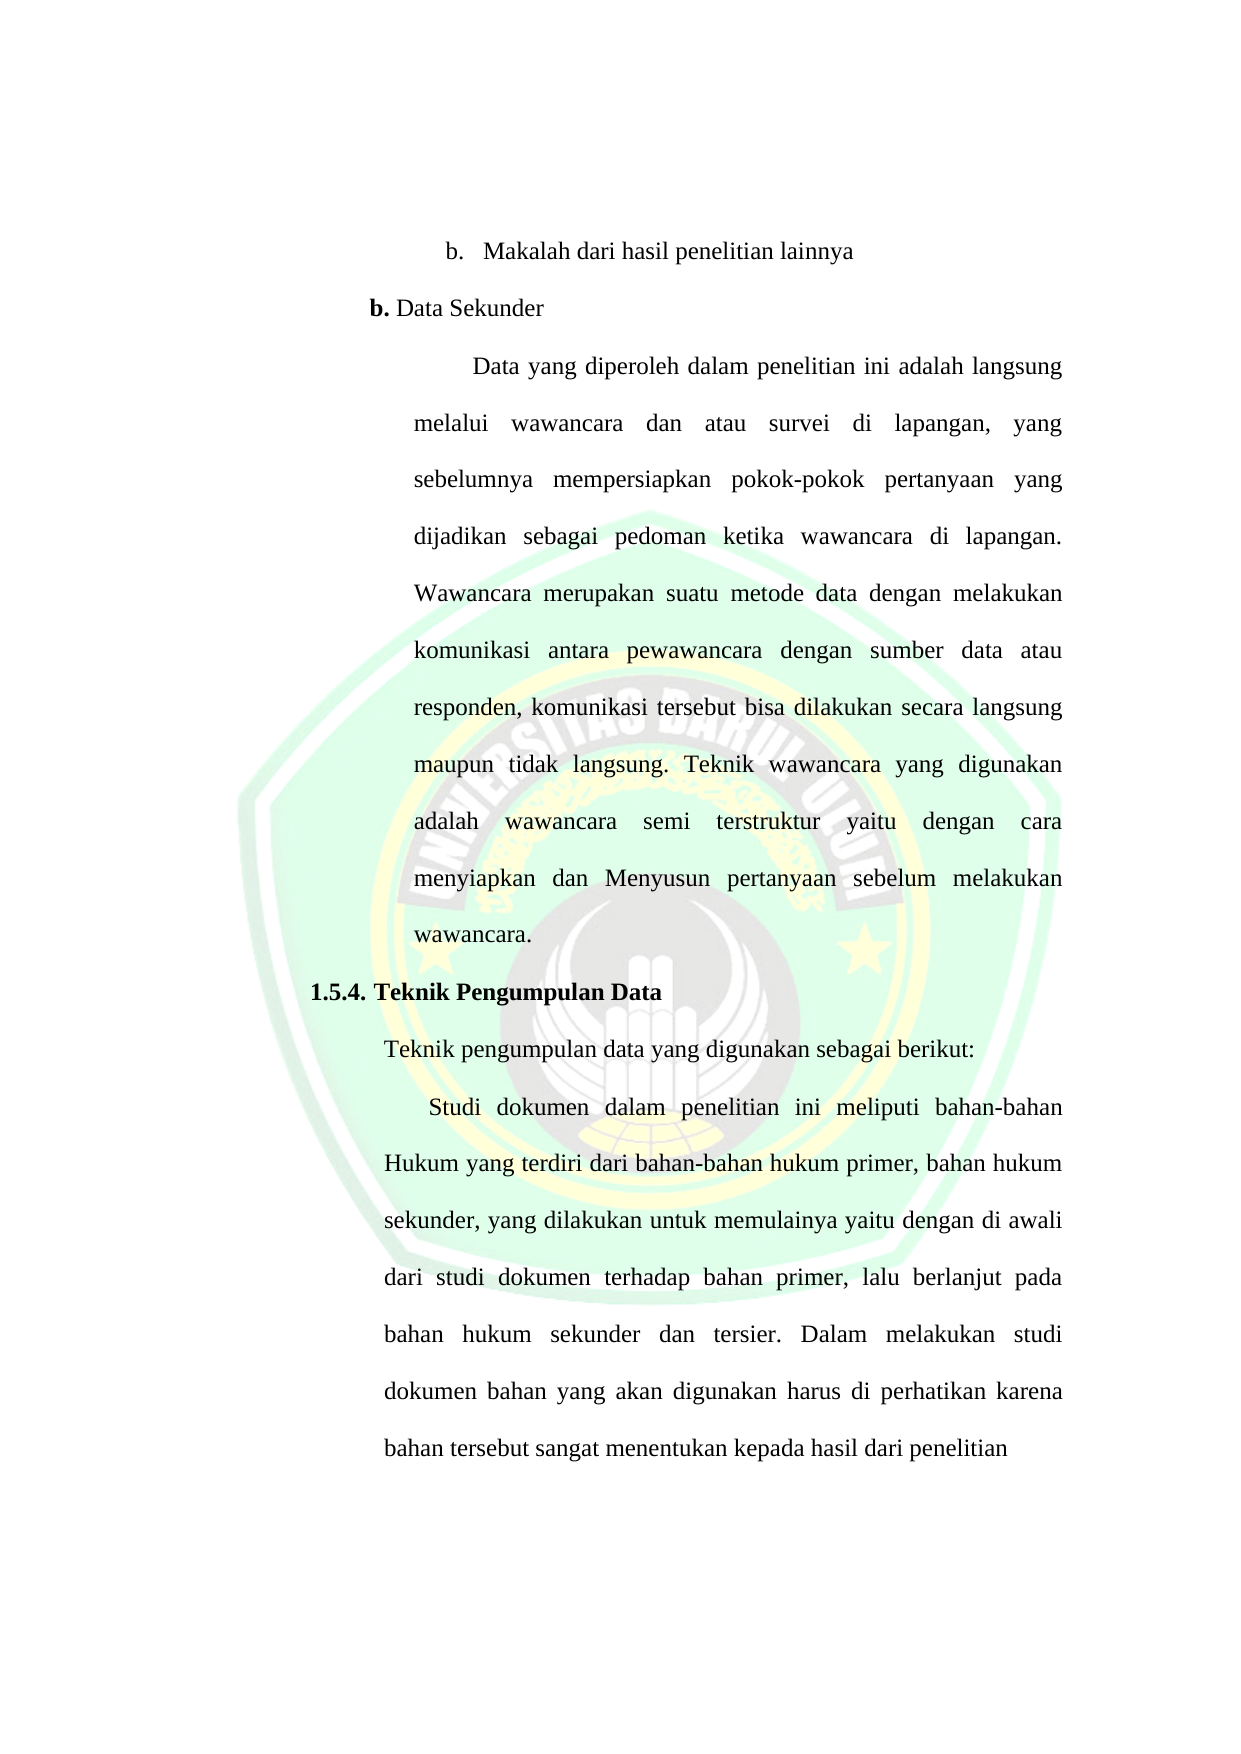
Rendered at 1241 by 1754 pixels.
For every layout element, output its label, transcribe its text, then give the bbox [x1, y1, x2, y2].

text Teknik pengumpulan data yang digunakan sebagai berikut: [259, 1034, 1099, 1063]
list Makalah dari hasil penelitian lainnya [445, 236, 1063, 265]
text Data yang diperoleh dalam penelitian ini adalah langsung melalui wawancara dan atau survei di lapangan, yang sebelumnya mempersiapkan pokok-pokok pertanyaan yang dijadikan sebagai pedoman ketika wawancara di lapangan. Wawancara merupakan suatu metode data dengan melakukan komunikasi antara pewawancara dengan sumber data atau responden, komunikasi tersebut bisa dilakukan secara langsung maupun tidak langsung. Teknik wawancara yang digunakan adalah wawancara semi terstruktur yaitu dengan cara menyiapkan dan Menyusun pertanyaan sebelum melakukan wawancara. [413, 351, 1063, 948]
text b. Data Sekunder [369, 293, 1063, 322]
subtitle 1.5.4. Teknik Pengumpulan Data [310, 977, 1063, 1006]
text Studi dokumen dalam penelitian ini meliputi bahan-bahan Hukum yang terdiri dari bahan-bahan hukum primer, bahan hukum sekunder, yang dilakukan untuk memulainya yaitu dengan di awali dari studi dokumen terhadap bahan primer, lalu berlanjut pada bahan hukum sekunder dan tersier. Dalam melakukan studi dokumen bahan yang akan digunakan harus di perhatikan karena bahan tersebut sangat menentukan kepada hasil dari penelitian [384, 1092, 1063, 1462]
